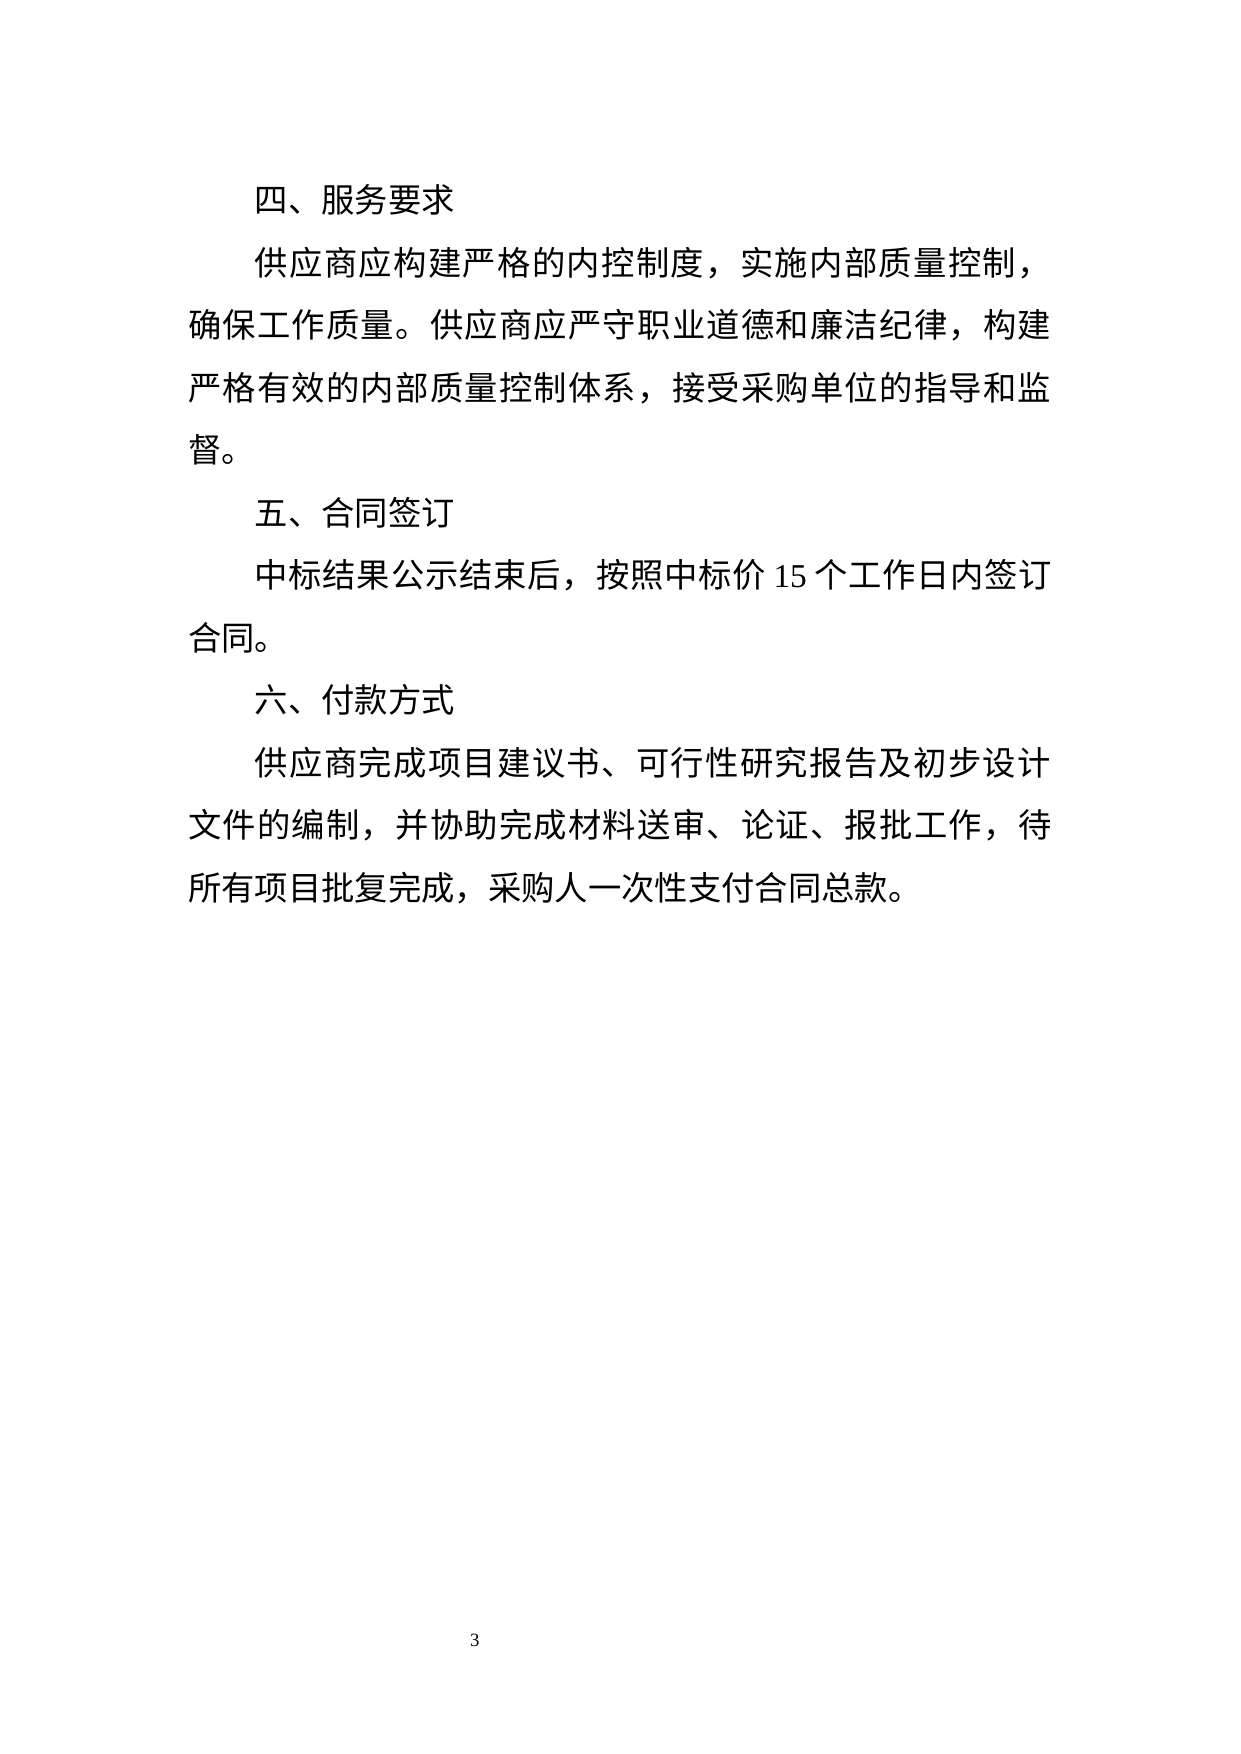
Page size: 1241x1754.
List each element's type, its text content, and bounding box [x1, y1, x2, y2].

list 四、服务要求 [188, 162, 1052, 225]
text 中标结果公示结束后，按照中标价15个工作日内签订合同。 [188, 537, 1052, 662]
text 供应商应构建严格的内控制度，实施内部质量控制，确保工作质量。供应商应严守职业道德和廉洁纪律，构建严格有效的内部质量控制体系，接受采购单位的指导和监督。 [188, 225, 1052, 475]
list 五、合同签订 [188, 475, 1052, 537]
text 供应商完成项目建议书、可行性研究报告及初步设计文件的编制，并协助完成材料送审、论证、报批工作，待所有项目批复完成，采购人一次性支付合同总款。 [188, 725, 1052, 912]
list 六、付款方式 [188, 662, 1052, 725]
